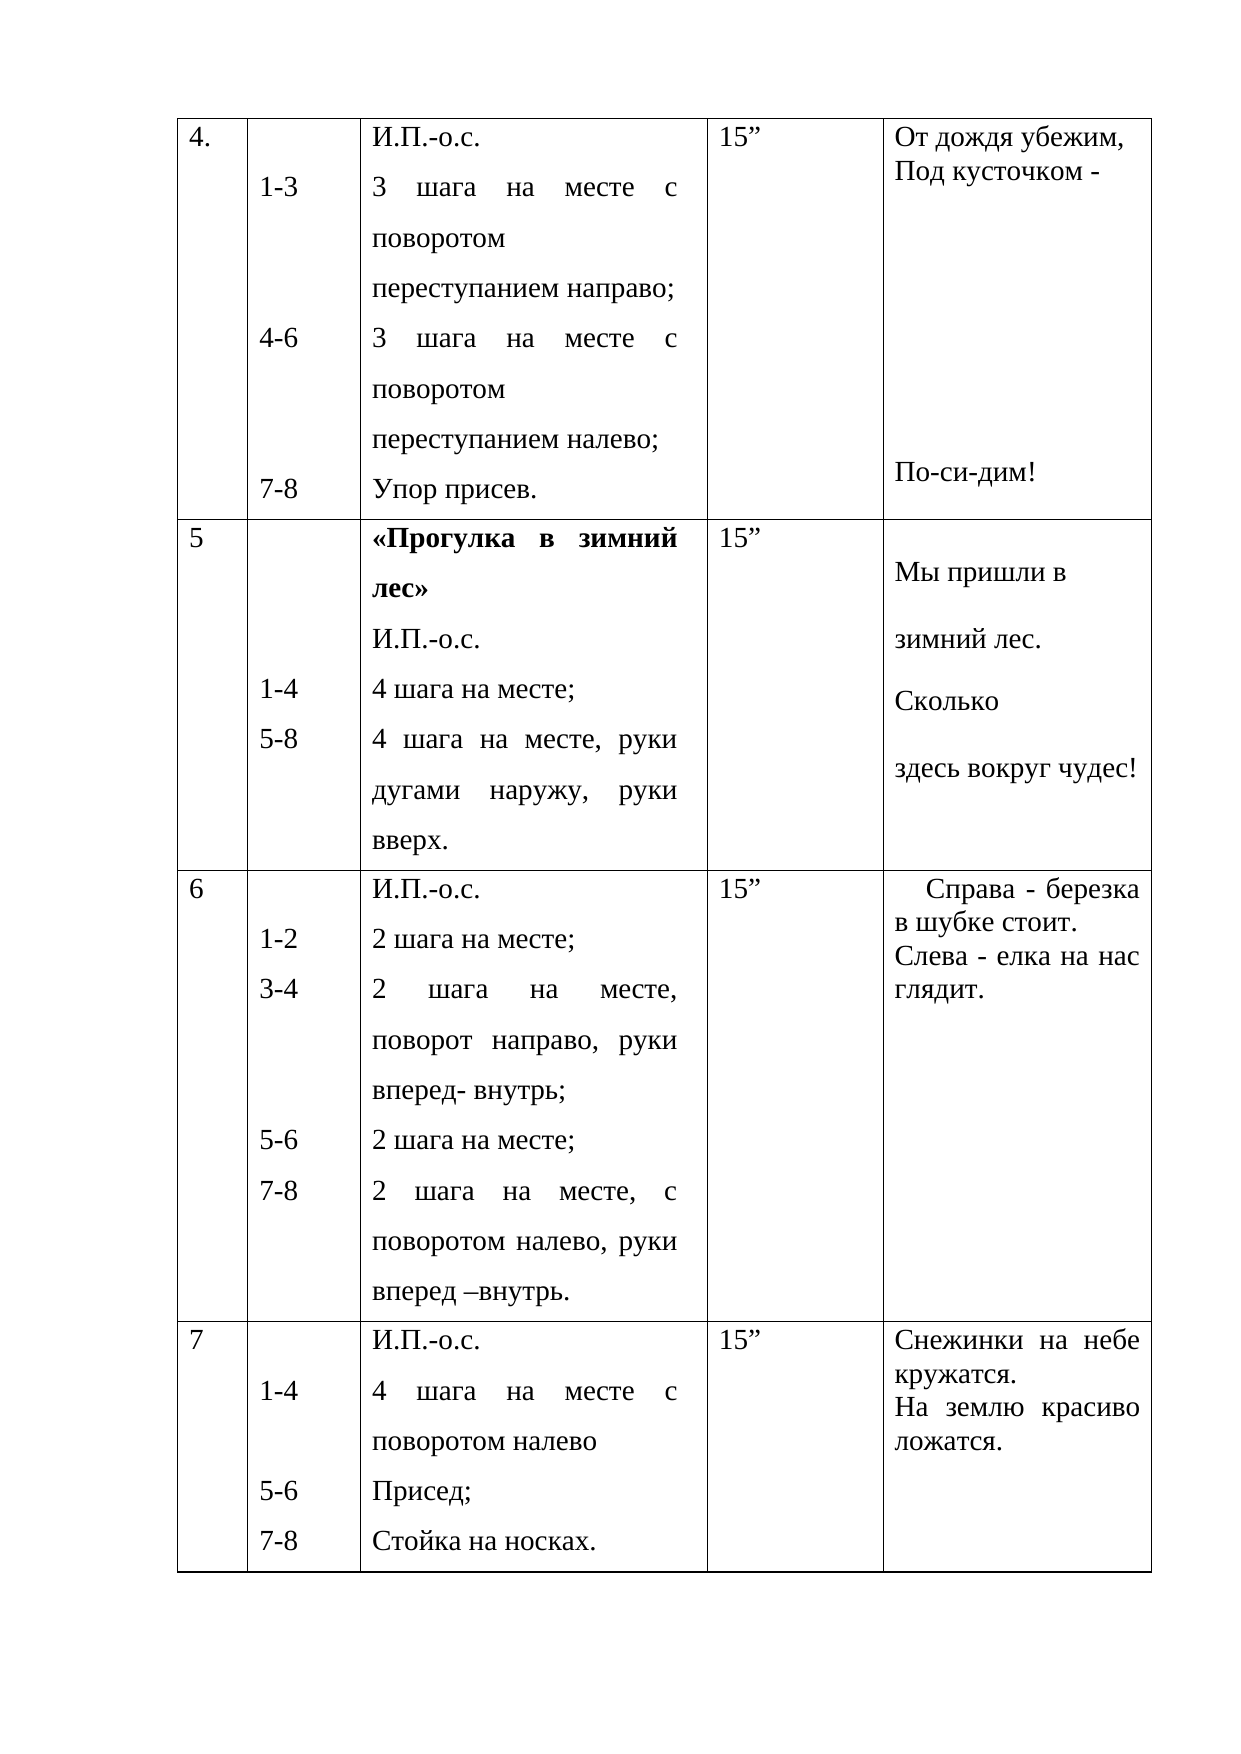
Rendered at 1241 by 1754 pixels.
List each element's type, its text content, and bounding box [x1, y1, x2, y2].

table_cell [708, 520, 883, 870]
table_cell 7 [178, 1322, 247, 1571]
table_cell 6 [178, 871, 247, 1321]
table_cell [708, 119, 883, 519]
table_cell [708, 1322, 883, 1571]
table_cell И.П.-о.с. 3 шага на месте с поворотом переступанием направо; 3 шага на месте с поворотом переступанием налево; Упор присев. [361, 119, 707, 519]
table_cell 1-4 5-6 7-8 [248, 1322, 360, 1571]
table_cell Мы пришли в зимний лес. Сколько здесь вокруг чудес! [884, 520, 1151, 870]
table_cell И.П.-о.с. 4 шага на месте с поворотом налево Присед; Стойка на носках. [361, 1322, 707, 1571]
table_cell [708, 871, 883, 1321]
table_cell 1-3 4-6 7-8 [248, 119, 360, 519]
table_cell 1-4 5-8 [248, 520, 360, 870]
table_cell И.П.-о.с. 2 шага на месте; 2 шага на месте, поворот направо, руки вперед- внутрь; 2 шага на месте; 2 шага на месте, с поворотом налево, руки вперед –внутрь. [361, 871, 707, 1321]
table_cell 4. [178, 119, 247, 519]
table_cell 1-2 3-4 5-6 7-8 [248, 871, 360, 1321]
table_cell Снежинки на небе кружатся. На землю красиво ложатся. [884, 1322, 1151, 1571]
table_cell От дождя убежим, Под кусточком - По-си-дим! [884, 119, 1151, 519]
table_cell «Прогулка в зимний лес» И.П.-о.с. 4 шага на месте; 4 шага на месте, руки дугами наружу, руки вверх. [361, 520, 707, 870]
table_cell Справа - березка в шубке стоит. Слева - елка на нас глядит. [884, 871, 1151, 1321]
table_cell 5 [178, 520, 247, 870]
